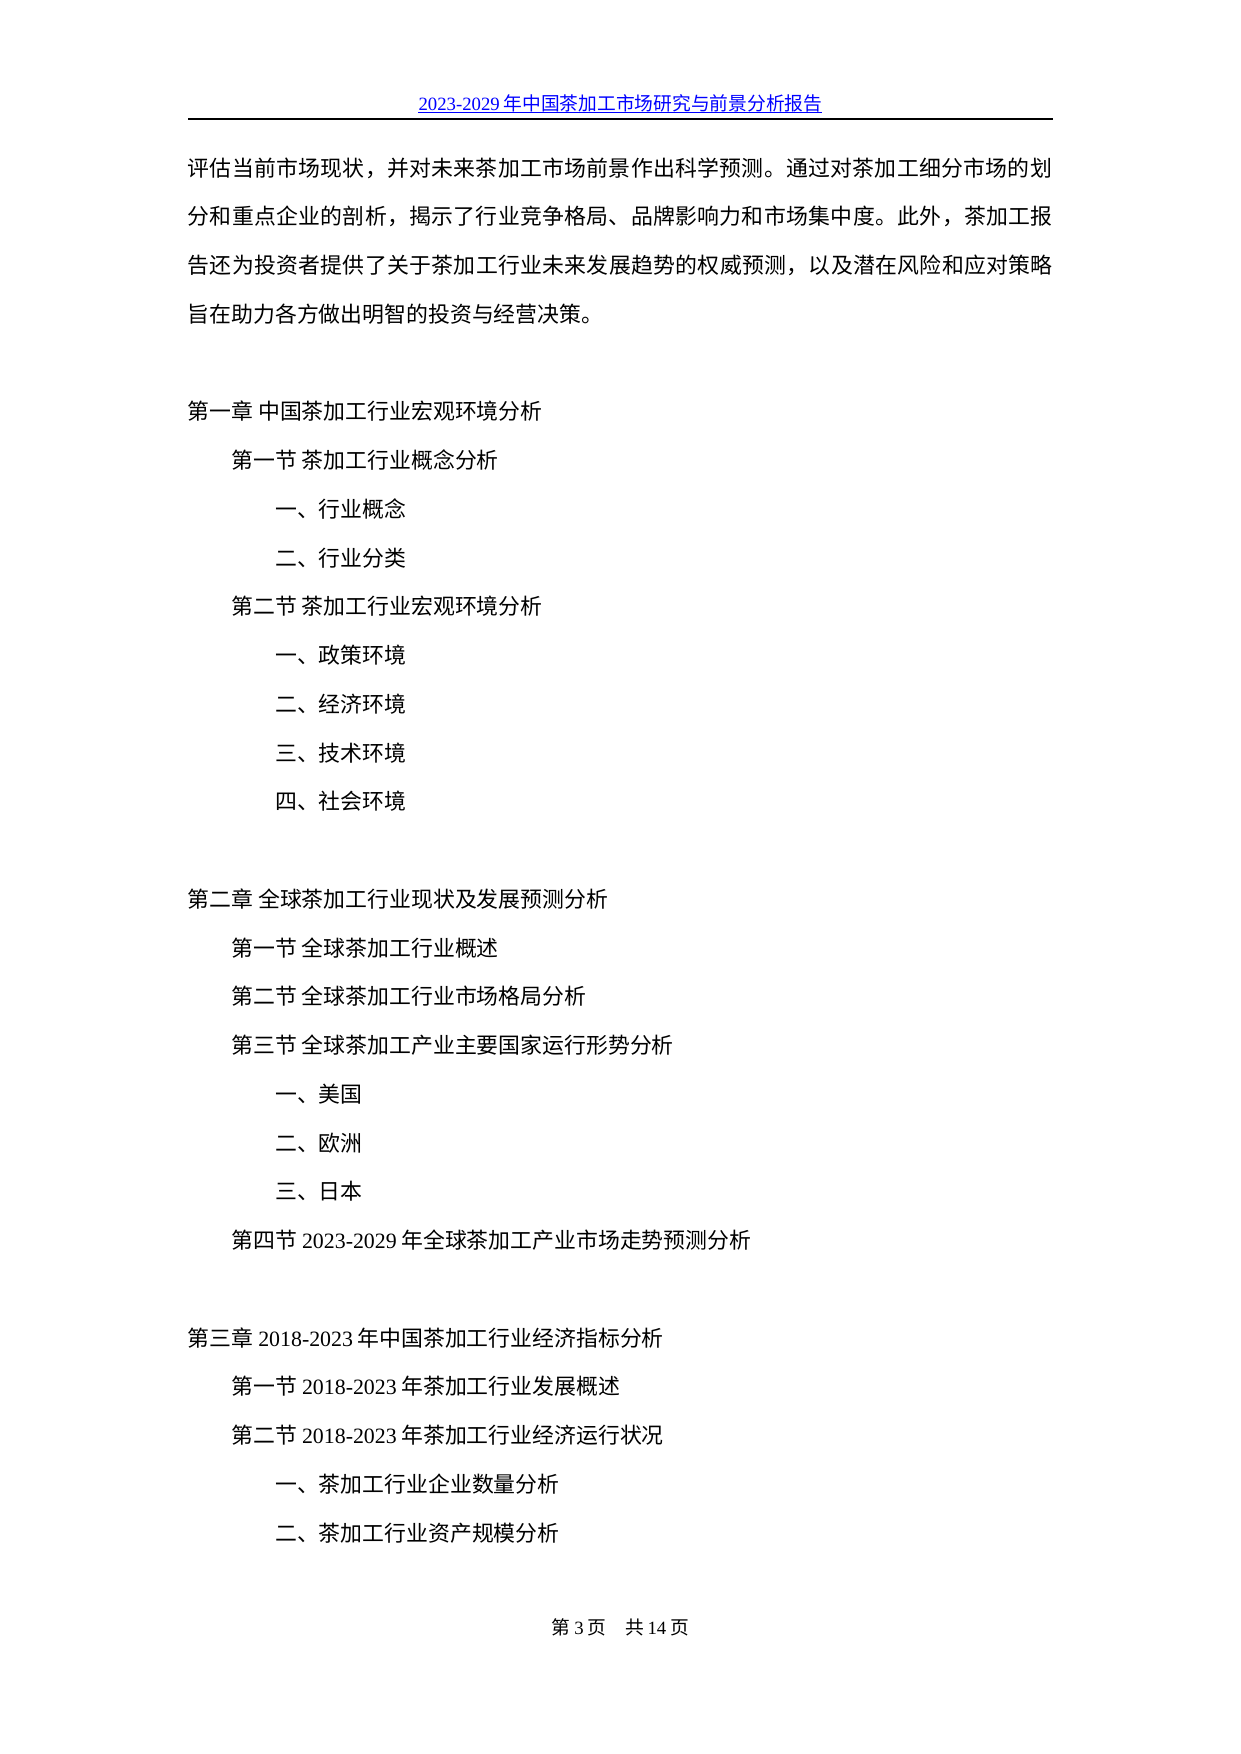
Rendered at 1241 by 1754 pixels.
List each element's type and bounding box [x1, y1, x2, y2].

text [187, 150, 1053, 1548]
